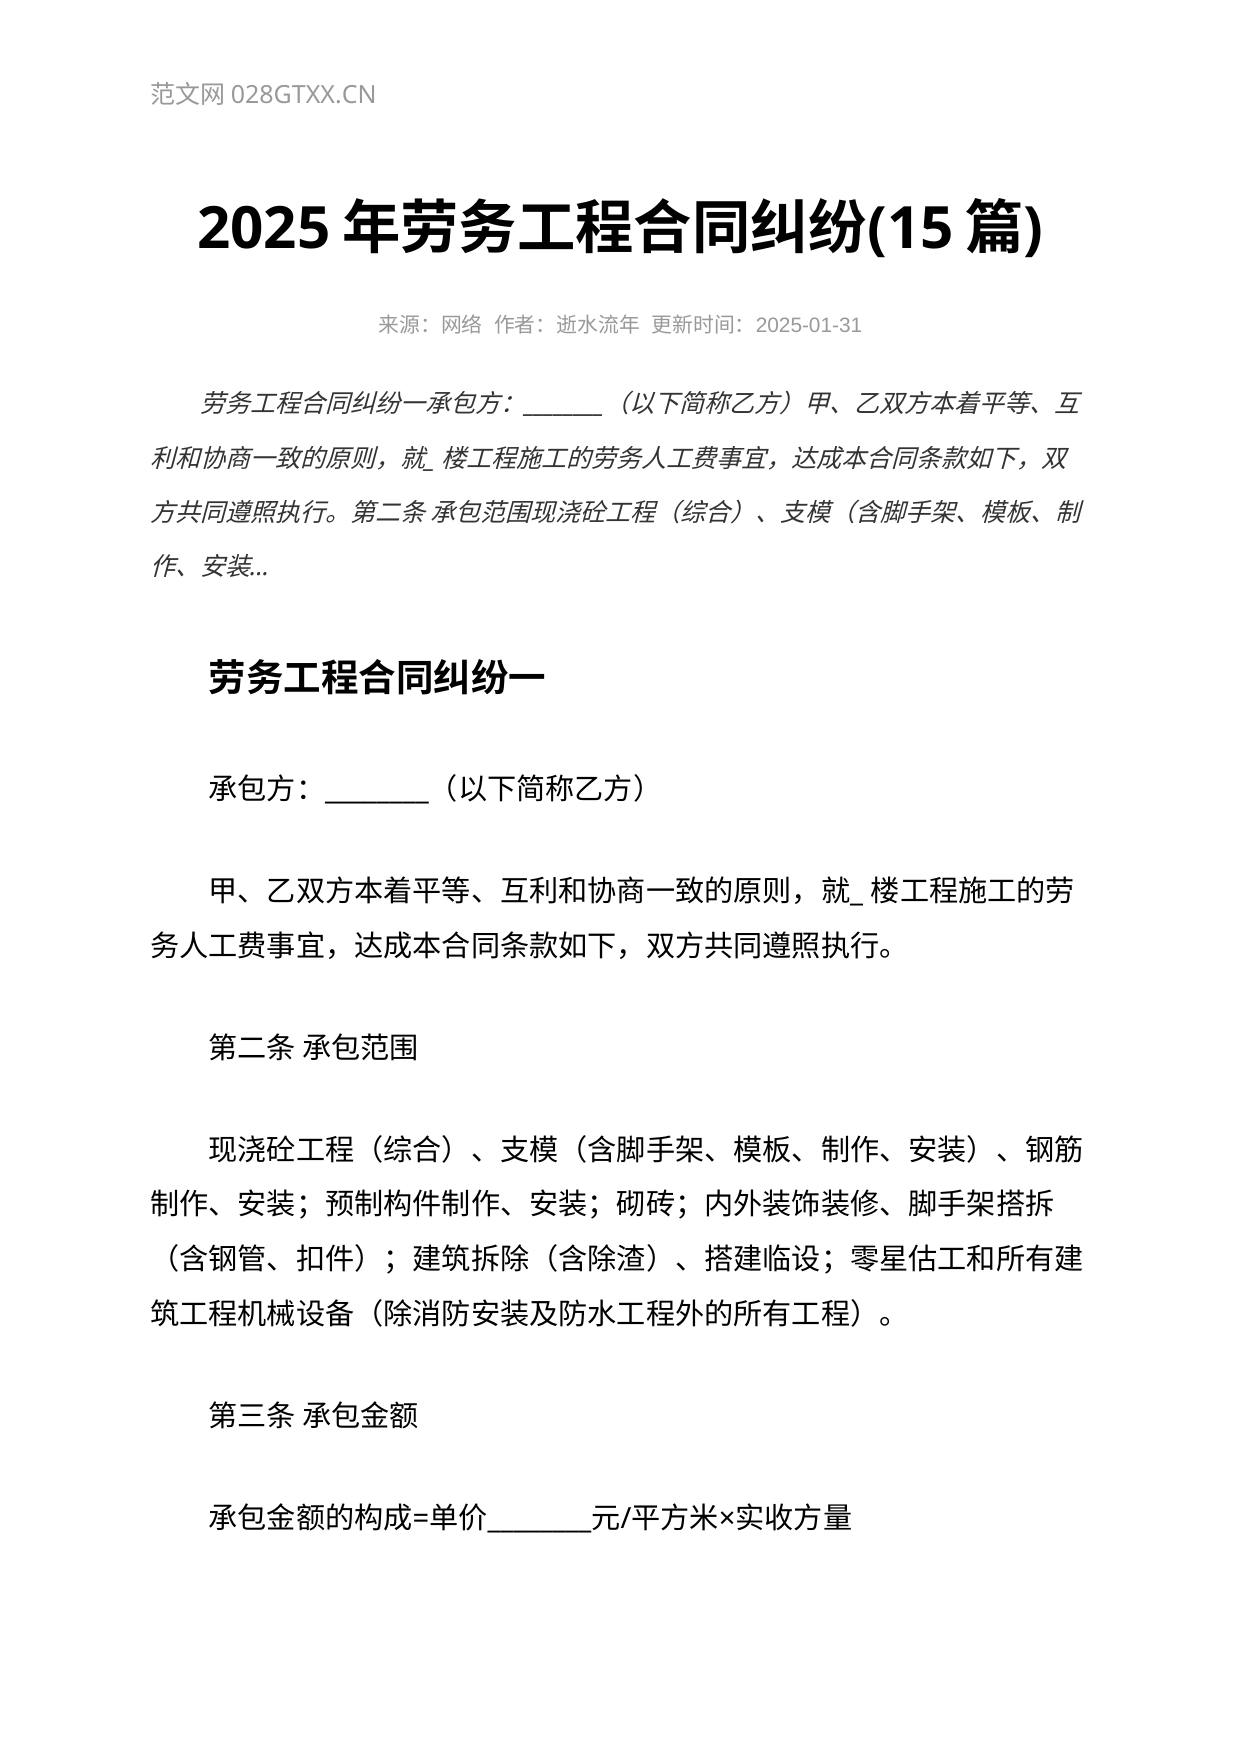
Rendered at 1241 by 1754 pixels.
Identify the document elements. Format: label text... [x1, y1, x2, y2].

text 劳务工程合同纠纷一承包方：________（以下简称乙方）甲、乙双方本着平等、互利和协商一致的原则，就_ 楼工程施工的劳务人工费事宜，达成本合同条款如下，双方共同遵照执行。第二条 承包范围现浇砼工程（综合）、支模（含脚手架、模板、制作、安装... [150, 384, 1090, 583]
text 第三条 承包金额 [150, 1392, 1090, 1435]
text 现浇砼工程（综合）、支模（含脚手架、模板、制作、安装）、钢筋制作、安装；预制构件制作、安装；砌砖；内外装饰装修、脚手架搭拆（含钢管、扣件）；建筑拆除（含除渣）、搭建临设；零星估工和所有建筑工程机械设备（除消防安装及防水工程外的所有工程）。 [150, 1126, 1090, 1333]
text 承包方：________（以下简称乙方） [150, 766, 1090, 808]
text 承包金额的构成=单价________元/平方米×实收方量 [150, 1494, 1090, 1537]
subtitle 2025年劳务工程合同纠纷(15篇) [150, 181, 1090, 266]
text 劳务工程合同纠纷一 [150, 648, 1090, 702]
text 第二条 承包范围 [150, 1024, 1090, 1067]
text 甲、乙双方本着平等、互利和协商一致的原则，就_ 楼工程施工的劳务人工费事宜，达成本合同条款如下，双方共同遵照执行。 [150, 867, 1090, 965]
text 来源：网络 作者：逝水流年 更新时间：2025-01-31 [150, 313, 1090, 337]
